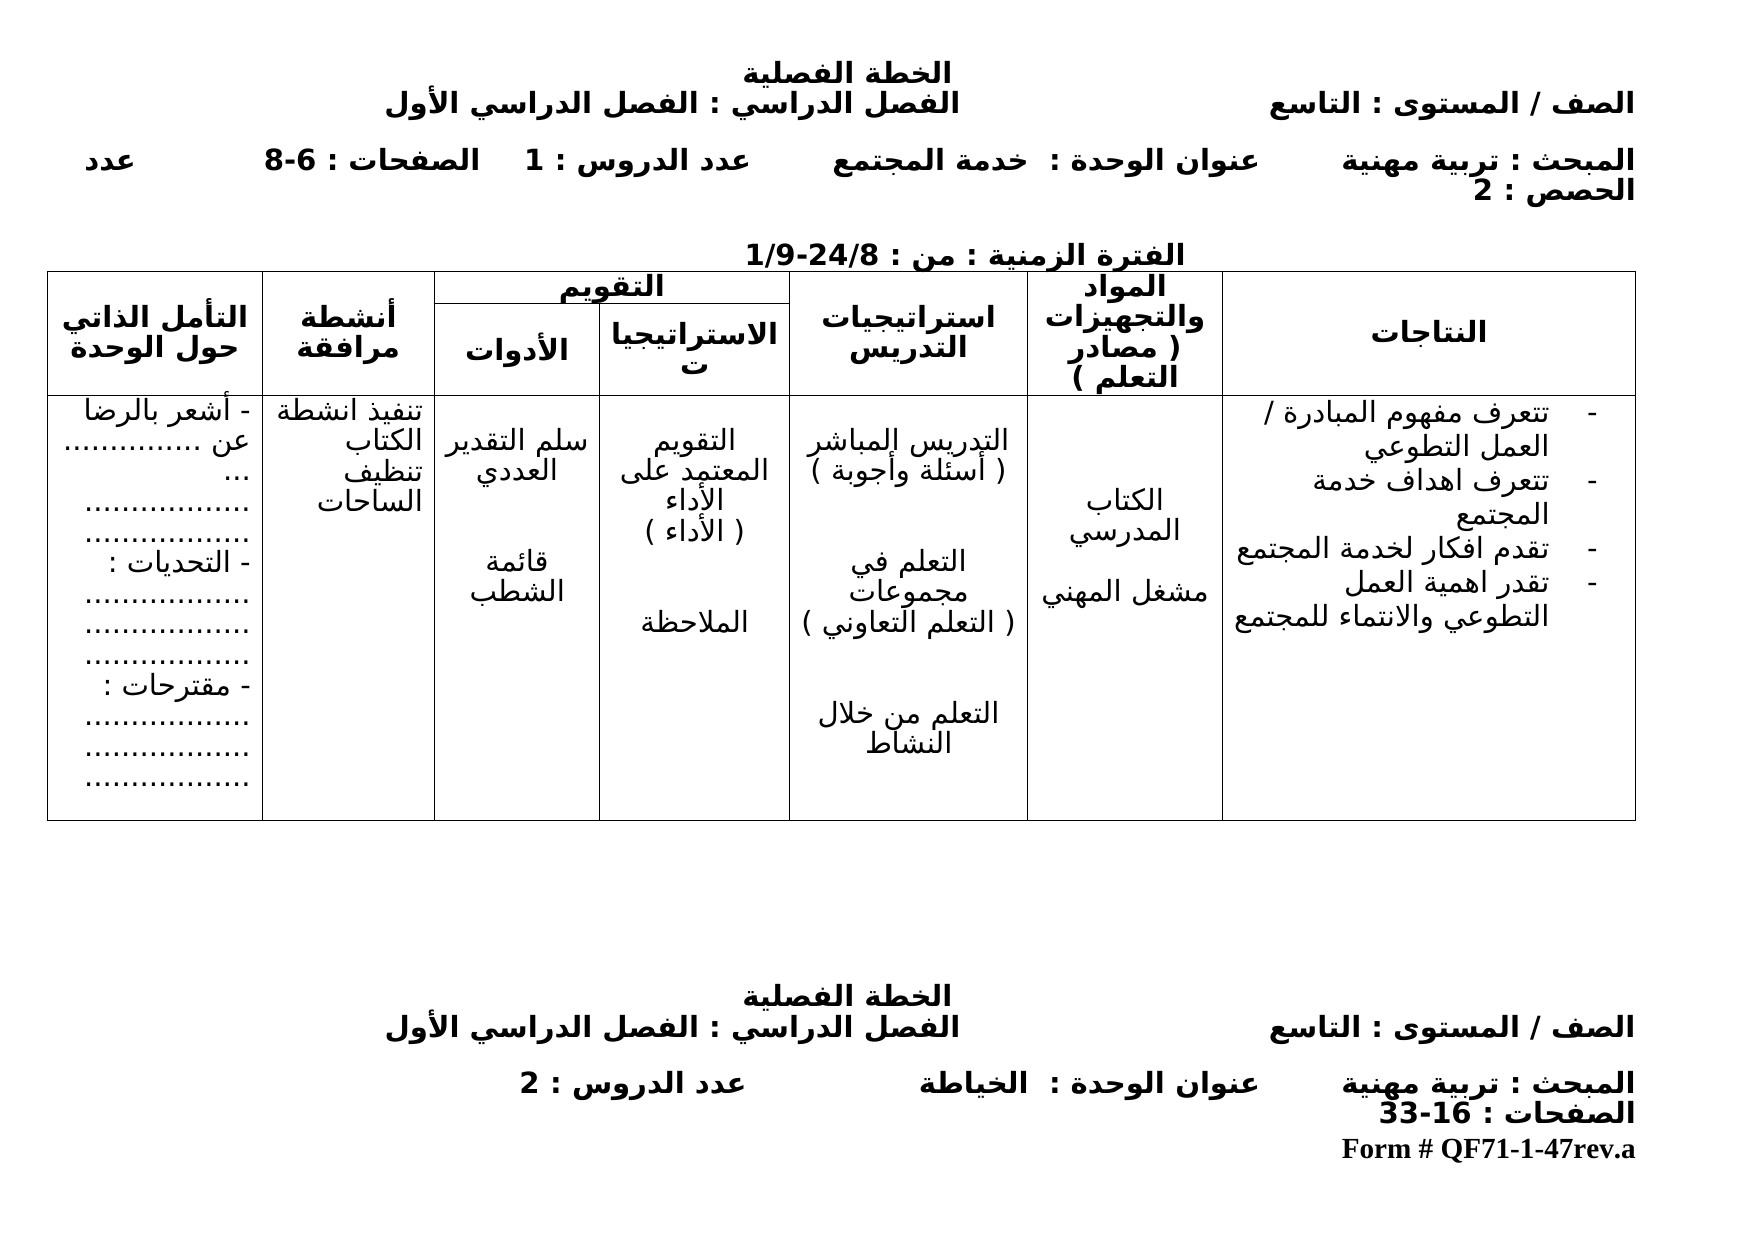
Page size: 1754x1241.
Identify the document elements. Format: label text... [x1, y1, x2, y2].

table_header النتاجات [1223, 272, 1635, 394]
text الصف / المستوى : التاسع الفصل الدراسي : الفصل الدراسي الأول [59, 1013, 1636, 1043]
text الصف / المستوى : التاسع الفصل الدراسي : الفصل الدراسي الأول [59, 89, 1636, 120]
table_cell الأدوات [435, 304, 599, 394]
table_cell الكتاب المدرسي مشغل المهني [1028, 396, 1222, 820]
table_header التأمل الذاتي حول الوحدة [48, 272, 262, 394]
table_cell التدريس المباشر ( أسئلة وأجوبة ) التعلم في مجموعات ( التعلم التعاوني ) التعلم من خلال النشاط [790, 396, 1027, 820]
table_header المواد والتجهيزات ( مصادر التعلم ) [1028, 272, 1222, 394]
table_cell تتعرف مفهوم المبادرة / العمل التطوعي تتعرف اهداف خدمة المجتمع تقدم افكار لخدمة المجتمع تقدر اهمية العمل التطوعي والانتماء للمجتمع [1223, 396, 1635, 820]
text الفترة الزمنية : من : 24/8-1/9 [59, 241, 1636, 271]
text الخطة الفصلية [59, 59, 1636, 89]
table_cell تنفيذ انشطة الكتاب تنظيف الساحات [263, 396, 434, 820]
table_header استراتيجيات التدريس [790, 272, 1027, 394]
table_header التقويم [435, 272, 789, 303]
table_cell سلم التقدير العددي قائمة الشطب [435, 396, 599, 820]
table_cell الاستراتيجيات [600, 304, 789, 394]
table_cell - أشعر بالرضا عن .................. .................. .................. - التحديات : .................. .................. .................. - مقترحات : .................. .................. .................. [48, 396, 262, 820]
text المبحث : تربية مهنية عنوان الوحدة : الخياطة عدد الدروس : 2 الصفحات : 16-33 [59, 1069, 1636, 1130]
table_cell التقويم المعتمد على الأداء ( الأداء ) الملاحظة [600, 396, 789, 820]
text الخطة الفصلية [59, 982, 1636, 1013]
table_header أنشطة مرافقة [263, 272, 434, 394]
text المبحث : تربية مهنية عنوان الوحدة : خدمة المجتمع عدد الدروس : 1 الصفحات : 6-8 عدد الحصص : 2 [59, 146, 1636, 207]
